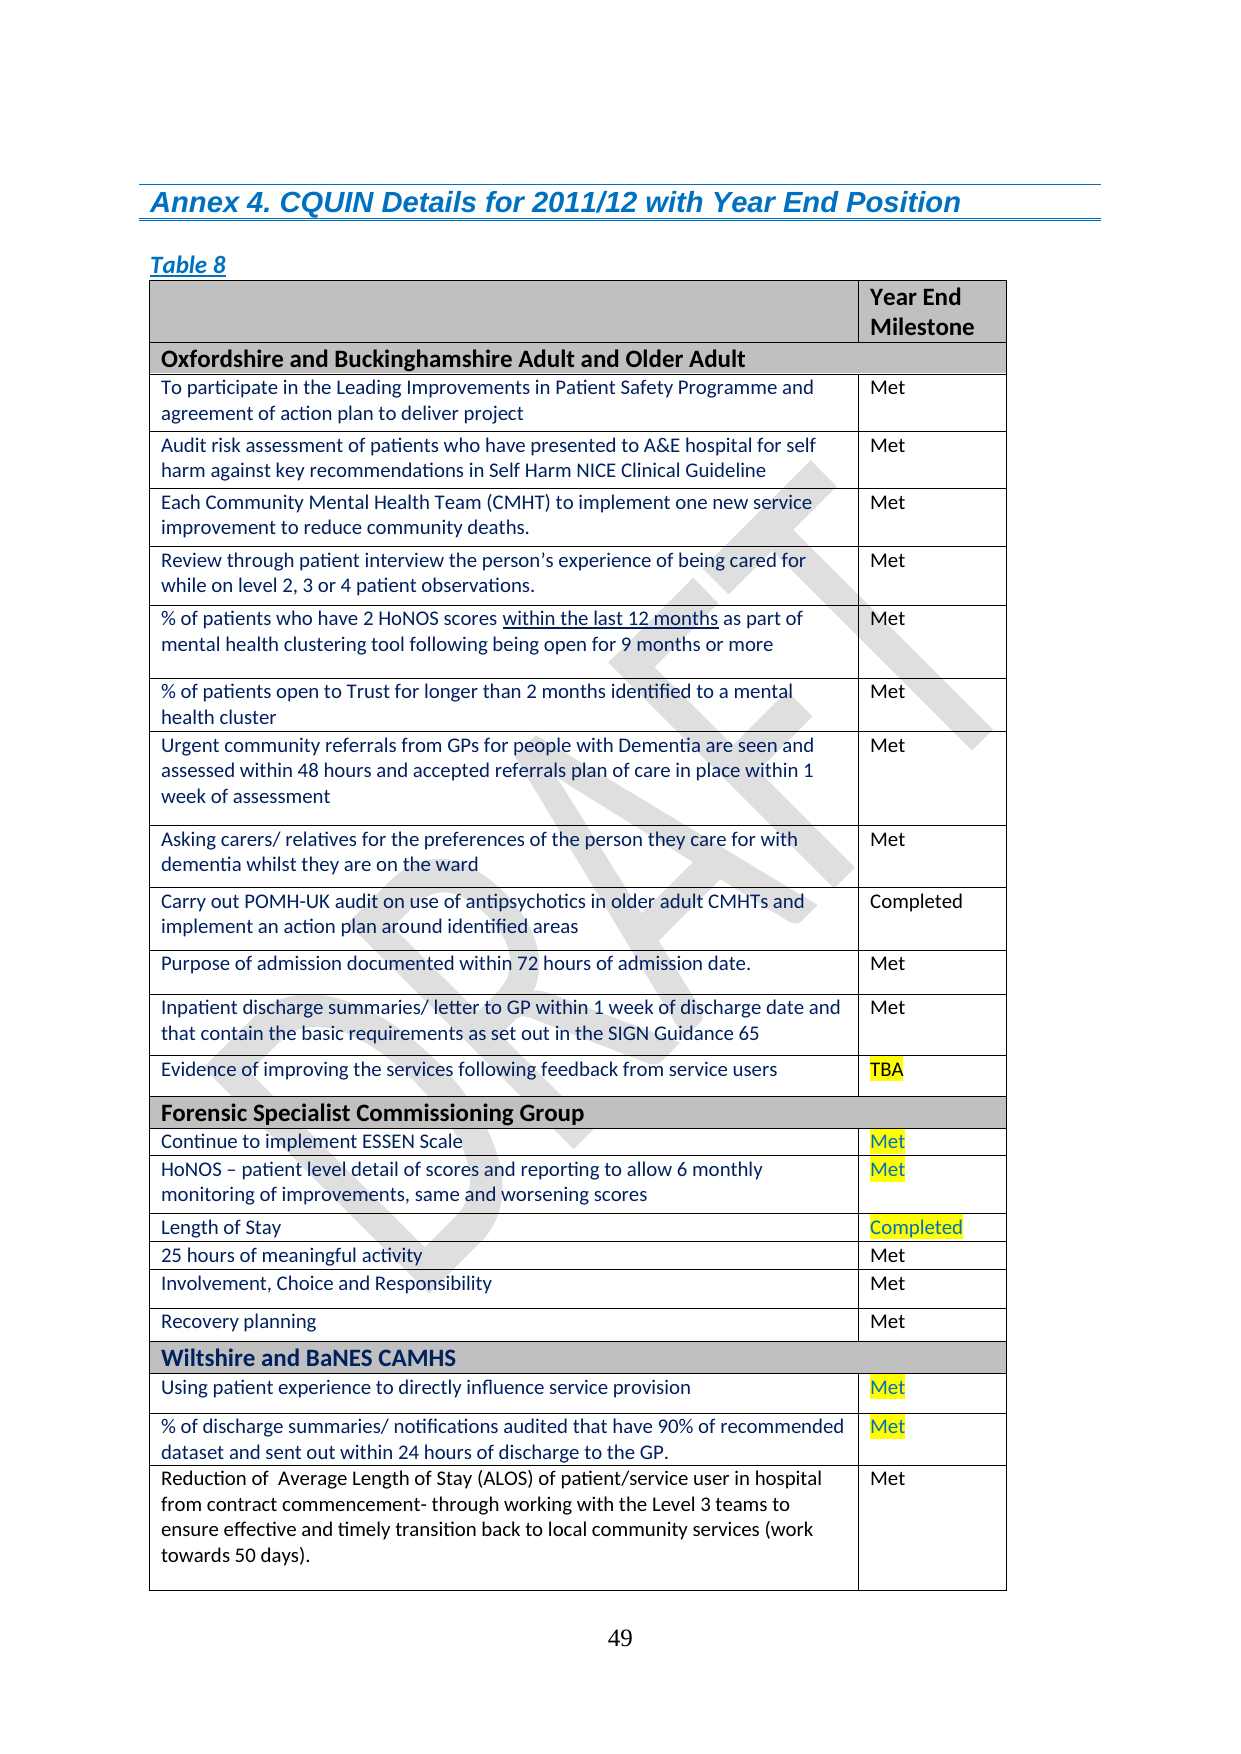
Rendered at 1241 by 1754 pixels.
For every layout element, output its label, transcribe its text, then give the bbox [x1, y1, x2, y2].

table_cell Asking carers/ relatives for the preferences of the person they care for with dementia whilst they are on the ward [150, 826, 858, 887]
table_header Annex 4. CQUIN Details for 2011/12 with Year End Position [139, 185, 1101, 218]
table_cell Met [859, 1270, 1006, 1308]
table_cell Completed [859, 1214, 1006, 1241]
table_cell Reduction of Average Length of Stay (ALOS) of patient/service user in hospital from contract commencement- through working with the Level 3 teams to ensure effective and timely transition back to local community services (work towards 50 days). [150, 1466, 858, 1589]
table_cell Met [859, 1374, 1006, 1413]
table_cell Each Community Mental Health Team (CMHT) to implement one new service improvement to reduce community deaths. [150, 489, 858, 546]
table_cell Met [859, 489, 1006, 546]
table_cell HoNOS – patient level detail of scores and reporting to allow 6 monthly monitoring of improvements, same and worsening scores [150, 1156, 858, 1213]
table_cell Met [859, 1129, 1006, 1155]
table_cell Met [859, 1309, 1006, 1341]
table_cell Met [859, 375, 1006, 431]
table_cell Recovery planning [150, 1309, 858, 1341]
table_cell Met [859, 951, 1006, 993]
table_cell Met [859, 732, 1006, 825]
table_cell Forensic Specialist Commissioning Group [150, 1097, 1006, 1128]
table_cell Inpatient discharge summaries/ letter to GP within 1 week of discharge date and that contain the basic requirements as set out in the SIGN Guidance 65 [150, 995, 858, 1055]
table_cell Met [859, 1156, 1006, 1213]
table_cell Met [859, 1242, 1006, 1269]
table_cell Carry out POMH-UK audit on use of antipsychotics in older adult CMHTs and implement an action plan around identified areas [150, 888, 858, 949]
table_cell % of discharge summaries/ notifications audited that have 90% of recommended dataset and sent out within 24 hours of discharge to the GP. [150, 1414, 858, 1464]
table_cell % of patients who have 2 HoNOS scores within the last 12 months as part of mental health clustering tool following being open for 9 months or more [150, 606, 858, 677]
table_cell Met [859, 547, 1006, 604]
table_cell Audit risk assessment of patients who have presented to A&E hospital for self harm against key recommendations in Self Harm NICE Clinical Guideline [150, 432, 858, 488]
table_cell Purpose of admission documented within 72 hours of admission date. [150, 951, 858, 993]
table_cell To participate in the Leading Improvements in Patient Safety Programme and agreement of action plan to deliver project [150, 375, 858, 431]
table_cell % of patients open to Trust for longer than 2 months identified to a mental health cluster [150, 679, 858, 731]
table_header Year End Milestone [859, 281, 1006, 342]
table_cell Met [859, 1414, 1006, 1464]
table_cell Met [859, 606, 1006, 677]
table_cell Met [859, 826, 1006, 887]
table_cell Length of Stay [150, 1214, 858, 1241]
table_cell Completed [859, 888, 1006, 949]
table_cell Wiltshire and BaNES CAMHS [150, 1342, 1006, 1373]
table_cell Met [859, 679, 1006, 731]
text Table 8 [150, 249, 1090, 280]
table_cell Using patient experience to directly influence service provision [150, 1374, 858, 1413]
table_cell Review through patient interview the person’s experience of being cared for while on level 2, 3 or 4 patient observations. [150, 547, 858, 604]
table_cell Met [859, 432, 1006, 488]
table_cell 25 hours of meaningful activity [150, 1242, 858, 1269]
table_cell TBA [859, 1056, 1006, 1096]
table_cell Oxfordshire and Buckinghamshire Adult and Older Adult [150, 343, 1006, 373]
table_cell Met [859, 1466, 1006, 1589]
table_cell Urgent community referrals from GPs for people with Dementia are seen and assessed within 48 hours and accepted referrals plan of care in place within 1 week of assessment [150, 732, 858, 825]
table_cell Evidence of improving the services following feedback from service users [150, 1056, 858, 1096]
table_cell Continue to implement ESSEN Scale [150, 1129, 858, 1155]
table_cell Involvement, Choice and Responsibility [150, 1270, 858, 1308]
table_header [150, 281, 858, 342]
table_cell Met [859, 995, 1006, 1055]
